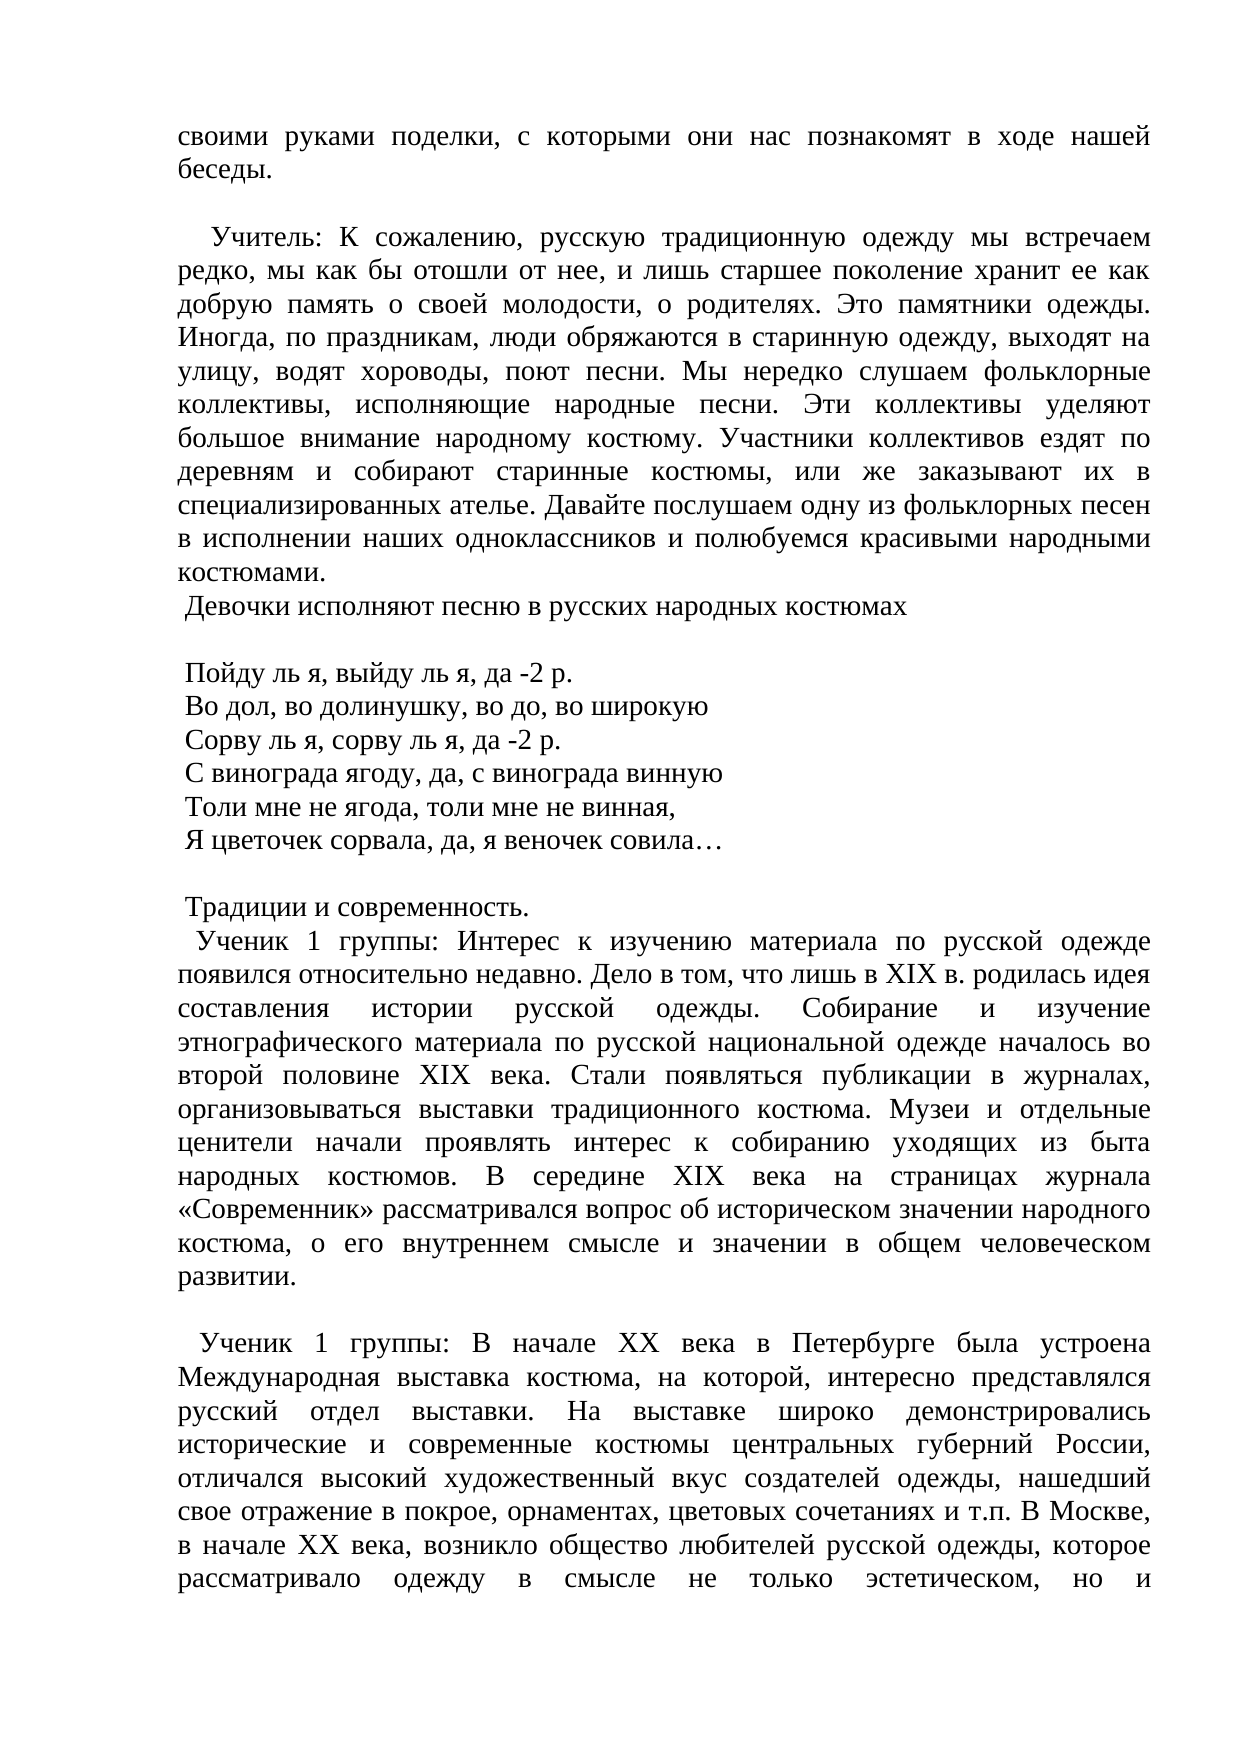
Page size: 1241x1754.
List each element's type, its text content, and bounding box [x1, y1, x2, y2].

text Сорву ль я, сорву ль я, да -2 р. [177, 722, 1152, 755]
text Пойду ль я, выйду ль я, да -2 р. [177, 655, 1152, 688]
text Учитель: К сожалению, русскую традиционную одежду мы встречаем редко, мы как бы отошли от нее, и лишь старшее поколение хранит ее как добрую память о своей молодости, о родителях. Это памятники одежды. Иногда, по праздникам, люди обряжаются в старинную одежду, выходят на улицу, водят хороводы, поют песни. Мы нередко слушаем фольклорные коллективы, исполняющие народные песни. Эти коллективы уделяют большое внимание народному костюму. Участники коллективов ездят по деревням и собирают старинные костюмы, или же заказывают их в специализированных ателье. Давайте послушаем одну из фольклорных песен в исполнении наших одноклассников и полюбуемся красивыми народными костюмами. [177, 219, 1152, 588]
text Традиции и современность. [177, 889, 1152, 923]
text Толи мне не ягода, толи мне не винная, [177, 789, 1152, 822]
text Во дол, во долинушку, во до, во широкую [177, 688, 1152, 722]
text Девочки исполняют песню в русских народных костюмах [177, 588, 1152, 621]
text Я цветочек сорвала, да, я веночек совила… [177, 822, 1152, 856]
text С винограда ягоду, да, с винограда винную [177, 755, 1152, 789]
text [177, 118, 1152, 185]
text Ученик 1 группы: Интерес к изучению материала по русской одежде появился относительно недавно. Дело в том, что лишь в XIX в. родилась идея составления истории русской одежды. Cобирание и изучение этнографического материала по русской национальной одежде началось во второй половине XIX века. Стали появляться публикации в журналах, организовываться выставки традиционного костюма. Музеи и отдельные ценители начали проявлять интерес к собиранию уходящих из быта народных костюмов. В середине XIX века на страницах журнала «Современник» рассматривался вопрос об историческом значении народного костюма, о его внутреннем смысле и значении в общем человеческом развитии. [177, 923, 1152, 1292]
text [177, 1326, 1152, 1594]
